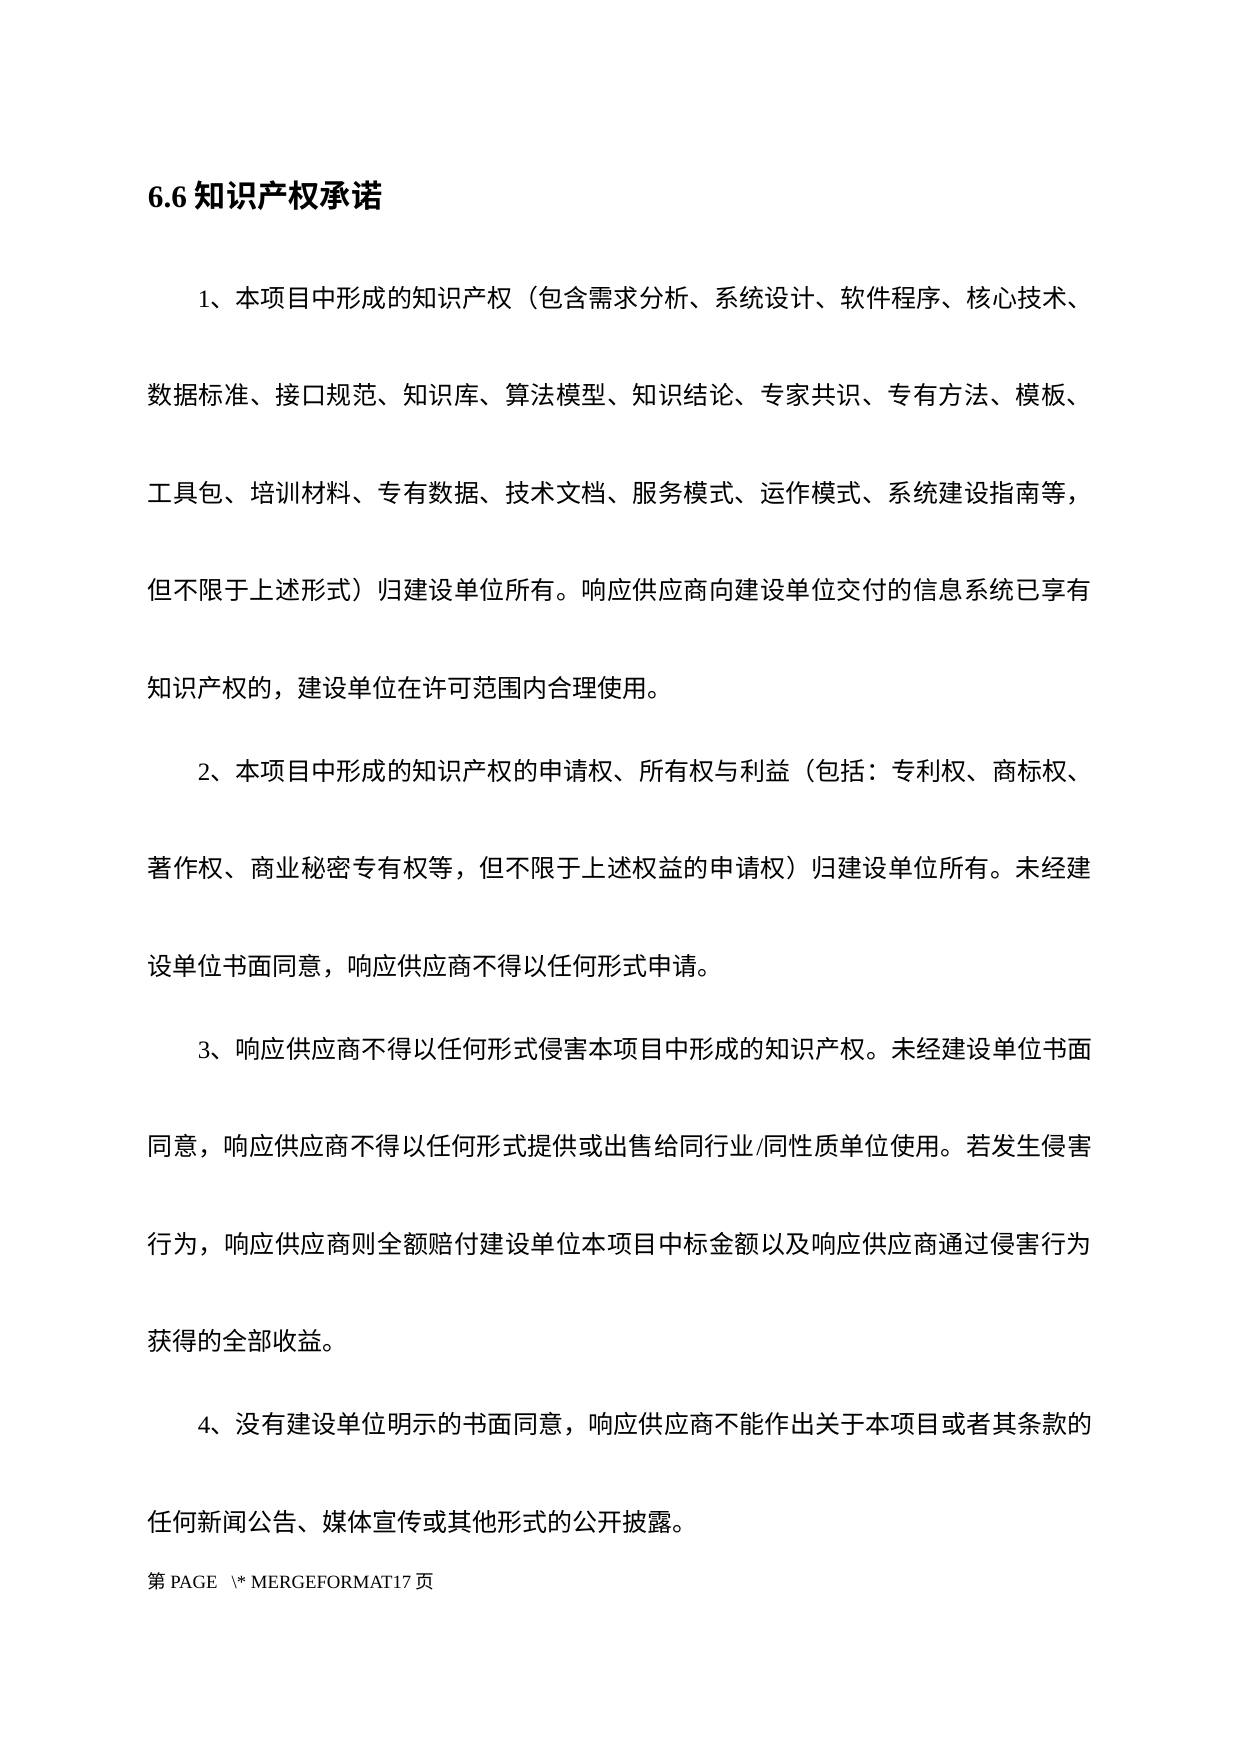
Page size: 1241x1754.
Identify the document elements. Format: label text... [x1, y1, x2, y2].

text 2、本项目中形成的知识产权的申请权、所有权与利益（包括：专利权、商标权、著作权、商业秘密专有权等，但不限于上述权益的申请权）归建设单位所有。未经建设单位书面同意，响应供应商不得以任何形式申请。 [148, 737, 1092, 997]
text 1、本项目中形成的知识产权（包含需求分析、系统设计、软件程序、核心技术、数据标准、接口规范、知识库、算法模型、知识结论、专家共识、专有方法、模板、工具包、培训材料、专有数据、技术文档、服务模式、运作模式、系统建设指南等，但不限于上述形式）归建设单位所有。响应供应商向建设单位交付的信息系统已享有知识产权的，建设单位在许可范围内合理使用。 [148, 264, 1092, 719]
text 3、响应供应商不得以任何形式侵害本项目中形成的知识产权。未经建设单位书面同意，响应供应商不得以任何形式提供或出售给同行业/同性质单位使用。若发生侵害行为，响应供应商则全额赔付建设单位本项目中标金额以及响应供应商通过侵害行为获得的全部收益。 [148, 1015, 1092, 1372]
subtitle 知识产权承诺 [148, 161, 1092, 226]
text 4、没有建设单位明示的书面同意，响应供应商不能作出关于本项目或者其条款的任何新闻公告、媒体宣传或其他形式的公开披露。 [148, 1391, 1092, 1553]
